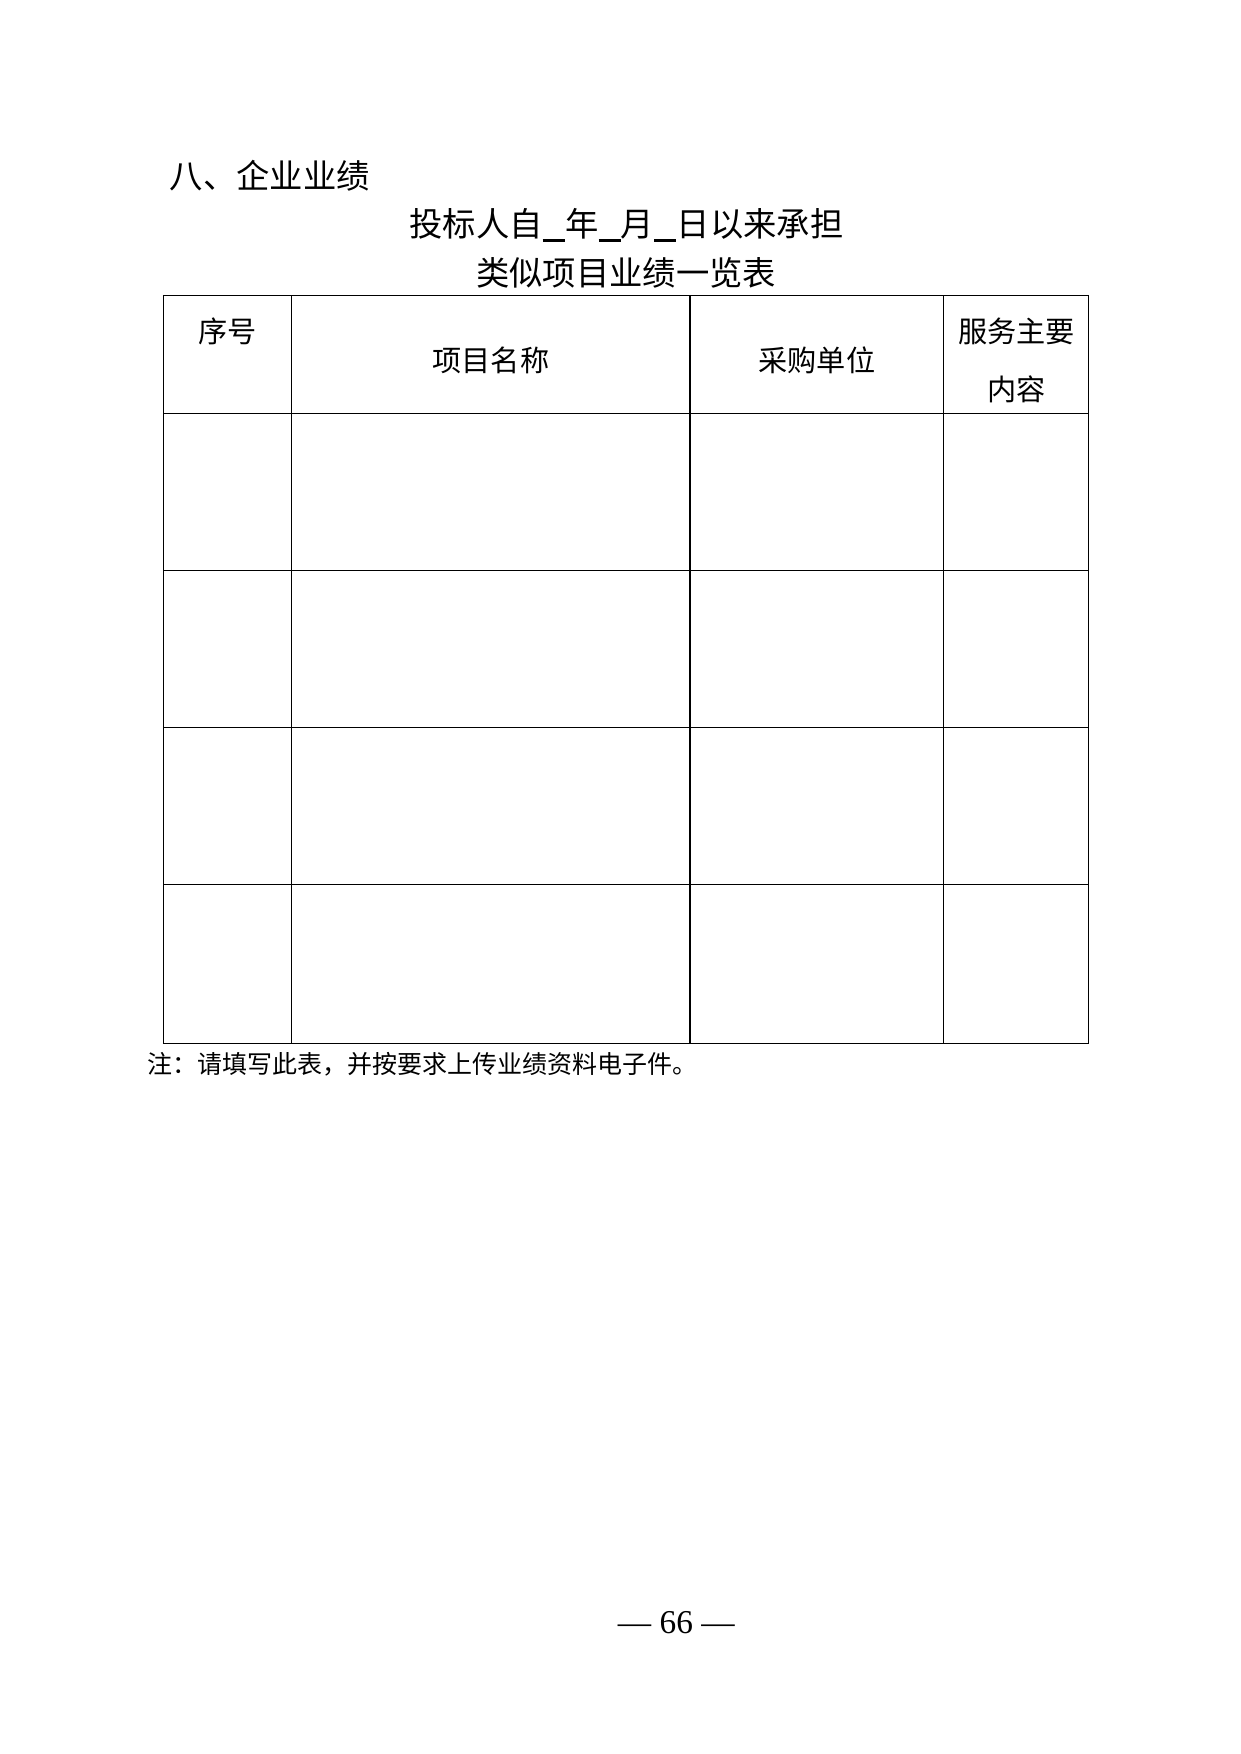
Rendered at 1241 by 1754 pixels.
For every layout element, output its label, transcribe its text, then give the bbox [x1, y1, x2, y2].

table_header 采购单位 [691, 296, 943, 412]
table_cell [292, 728, 689, 884]
table_cell [944, 571, 1088, 727]
table_header 项目名称 [292, 296, 689, 412]
table_cell [292, 414, 689, 570]
text 类似项目业绩一览表 [148, 246, 1104, 295]
table_cell [944, 414, 1088, 570]
table_cell [164, 885, 291, 1043]
table_cell [164, 414, 291, 570]
table_cell [691, 414, 943, 570]
table_cell [691, 885, 943, 1043]
table_cell [164, 728, 291, 884]
table_cell [691, 728, 943, 884]
table_cell [292, 885, 689, 1043]
table_cell [292, 571, 689, 727]
text 投标人自 年 月 日以来承担 [148, 198, 1104, 246]
text 八、企业业绩 [169, 150, 1104, 198]
text 注：请填写此表，并按要求上传业绩资料电子件。 [148, 1044, 1104, 1080]
table_cell [691, 571, 943, 727]
table_cell [944, 728, 1088, 884]
table_cell [164, 571, 291, 727]
table_header 服务主要内容 [944, 296, 1088, 412]
table_header 序号 [164, 296, 291, 412]
table_cell [944, 885, 1088, 1043]
